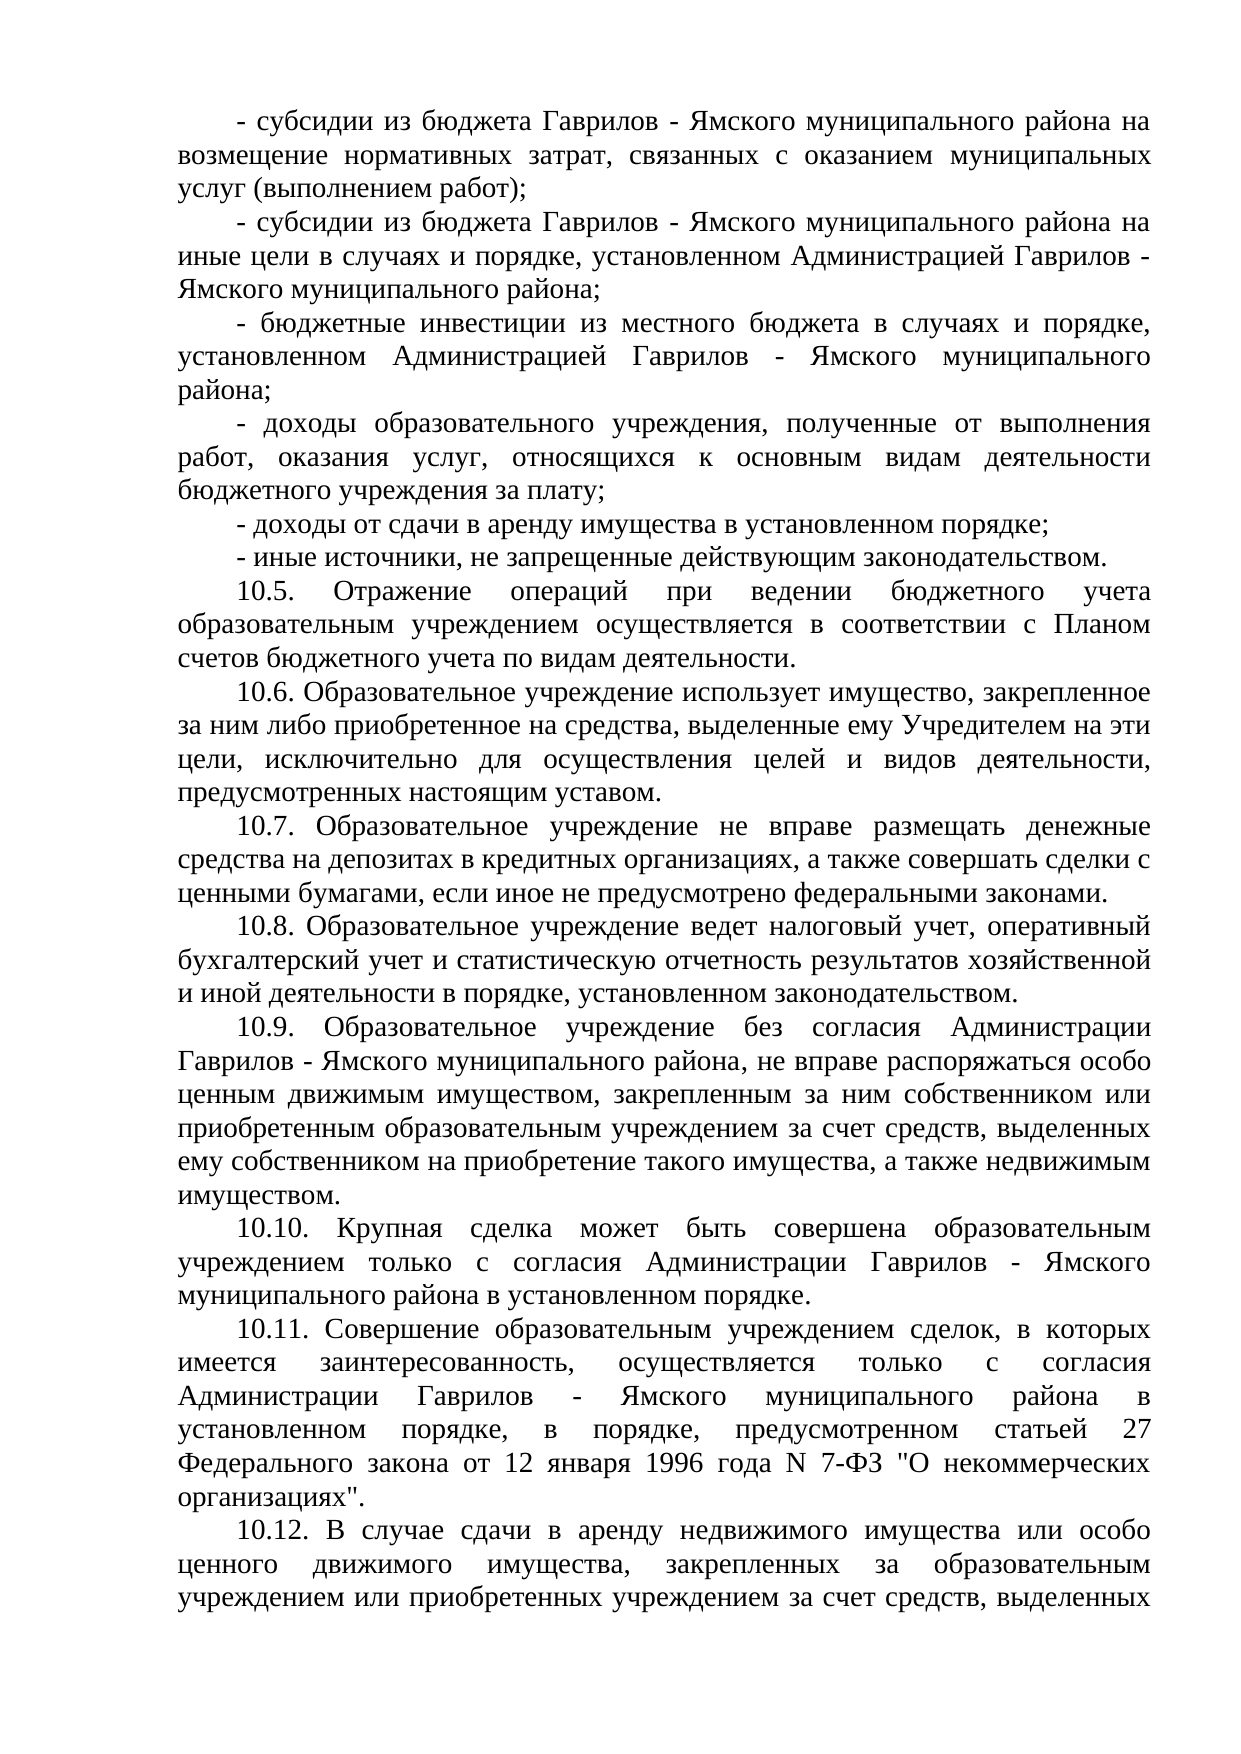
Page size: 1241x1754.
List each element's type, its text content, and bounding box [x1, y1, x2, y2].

text 10.11. Совершение образовательным учреждением сделок, в которых имеется заинтересованность, осуществляется только с согласия Администрации Гаврилов - Ямского муниципального района в установленном порядке, в порядке, предусмотренном статьей 27 Федерального закона от 12 января 1996 года N 7-ФЗ "О некоммерческих организациях". [177, 1311, 1152, 1512]
text 10.9. Образовательное учреждение без согласия Администрации Гаврилов - Ямского муниципального района, не вправе распоряжаться особо ценным движимым имуществом, закрепленным за ним собственником или приобретенным образовательным учреждением за счет средств, выделенных ему собственником на приобретение такого имущества, а также недвижимым имуществом. [177, 1009, 1152, 1210]
text 10.6. Образовательное учреждение использует имущество, закрепленное за ним либо приобретенное на средства, выделенные ему Учредителем на эти цели, исключительно для осуществления целей и видов деятельности, предусмотренных настоящим уставом. [177, 674, 1152, 808]
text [177, 1512, 1152, 1613]
text - субсидии из бюджета Гаврилов - Ямского муниципального района на иные цели в случаях и порядке, установленном Администрацией Гаврилов -Ямского муниципального района; [177, 204, 1152, 305]
text - бюджетные инвестиции из местного бюджета в случаях и порядке, установленном Администрацией Гаврилов - Ямского муниципального района; [177, 305, 1152, 405]
text - доходы образовательного учреждения, полученные от выполнения работ, оказания услуг, относящихся к основным видам деятельности бюджетного учреждения за плату; [177, 405, 1152, 506]
text - доходы от сдачи в аренду имущества в установленном порядке; [177, 506, 1152, 539]
text 10.10. Крупная сделка может быть совершена образовательным учреждением только с согласия Администрации Гаврилов - Ямского муниципального района в установленном порядке. [177, 1210, 1152, 1311]
text 10.8. Образовательное учреждение ведет налоговый учет, оперативный бухгалтерский учет и статистическую отчетность результатов хозяйственной и иной деятельности в порядке, установленном законодательством. [177, 908, 1152, 1009]
text 10.5. Отражение операций при ведении бюджетного учета образовательным учреждением осуществляется в соответствии с Планом счетов бюджетного учета по видам деятельности. [177, 573, 1152, 674]
text - иные источники, не запрещенные действующим законодательством. [177, 539, 1152, 573]
text 10.7. Образовательное учреждение не вправе размещать денежные средства на депозитах в кредитных организациях, а также совершать сделки с ценными бумагами, если иное не предусмотрено федеральными законами. [177, 808, 1152, 908]
text - субсидии из бюджета Гаврилов - Ямского муниципального района на возмещение нормативных затрат, связанных с оказанием муниципальных услуг (выполнением работ); [177, 103, 1152, 204]
